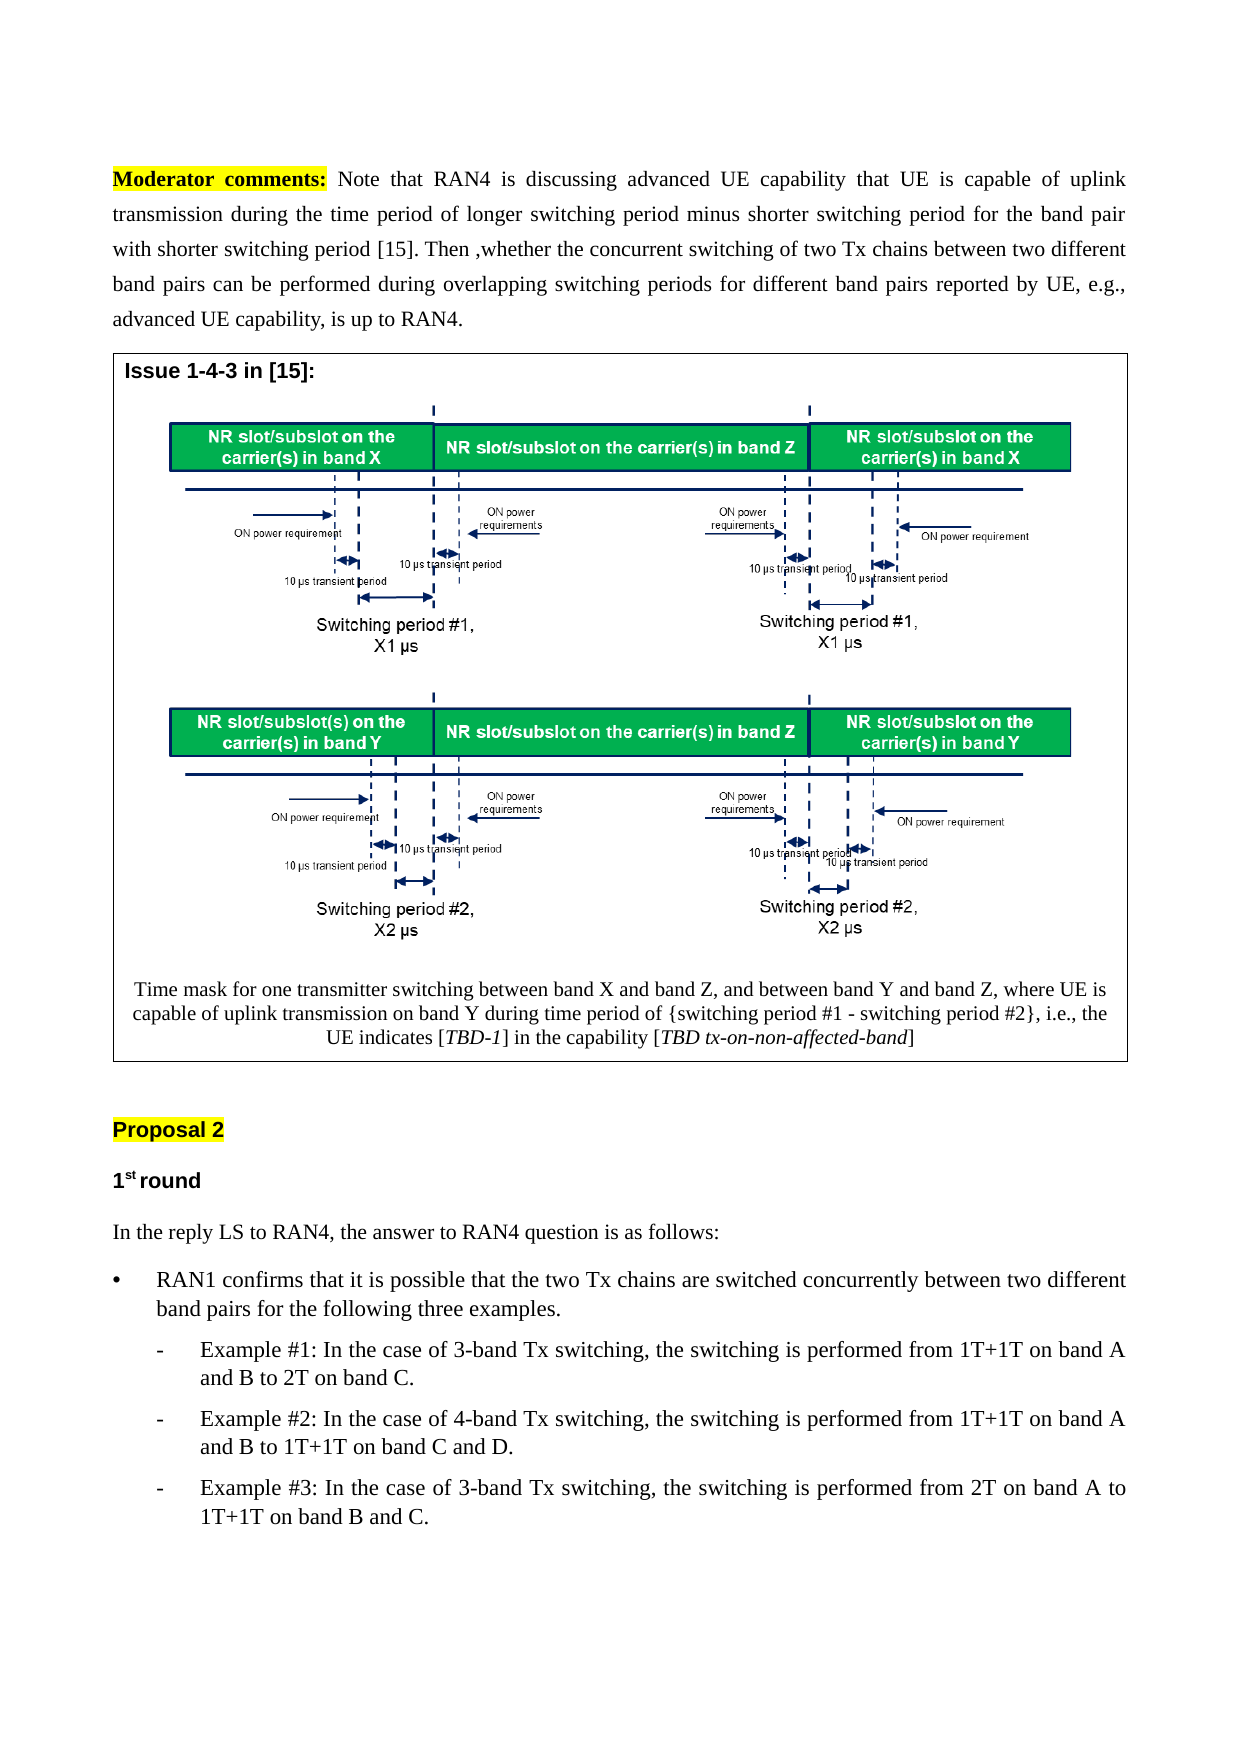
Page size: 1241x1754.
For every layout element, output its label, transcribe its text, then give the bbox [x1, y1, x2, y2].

list Example #2: In the case of 4-band Tx switching, the switching is performed from 1T+1T on band A and B to 1T+1T on band C and D. [156, 1405, 1128, 1460]
table_header Issue 1-4-3 in [15]: Time mask for one transmitter switching between band X and band Z, and between band Y and band Z, where UE is capable of uplink transmission on band Y during time period of {switching period #1 - switching period #2}, i.e., the UE indicates [TBD-1] in the capability [TBD tx-on-non-affected-band] [114, 354, 1127, 1061]
subtitle 1st round [112, 1164, 1128, 1197]
picture [169, 405, 1072, 950]
list Example #1: In the case of 3-band Tx switching, the switching is performed from 1T+1T on band A and B to 2T on band C. [156, 1336, 1128, 1390]
text Moderator comments: Note that RAN4 is discussing advanced UE capability that UE is capable of uplink transmission during the time period of longer switching period minus shorter switching period for the band pair with shorter switching period [15]. Then ,whether the concurrent switching of two Tx chains between two different band pairs can be performed during overlapping switching periods for different band pairs reported by UE, e.g., advanced UE capability, is up to RAN4. [112, 162, 1128, 334]
text In the reply LS to RAN4, the answer to RAN4 question is as follows: [112, 1215, 1128, 1247]
list RAN1 confirms that it is possible that the two Tx chains are switched concurrently between two different band pairs for the following three examples. [112, 1266, 1128, 1321]
subtitle Proposal 2 [112, 1113, 1128, 1146]
list Example #3: In the case of 3-band Tx switching, the switching is performed from 2T on band A to 1T+1T on band B and C. [156, 1474, 1128, 1529]
